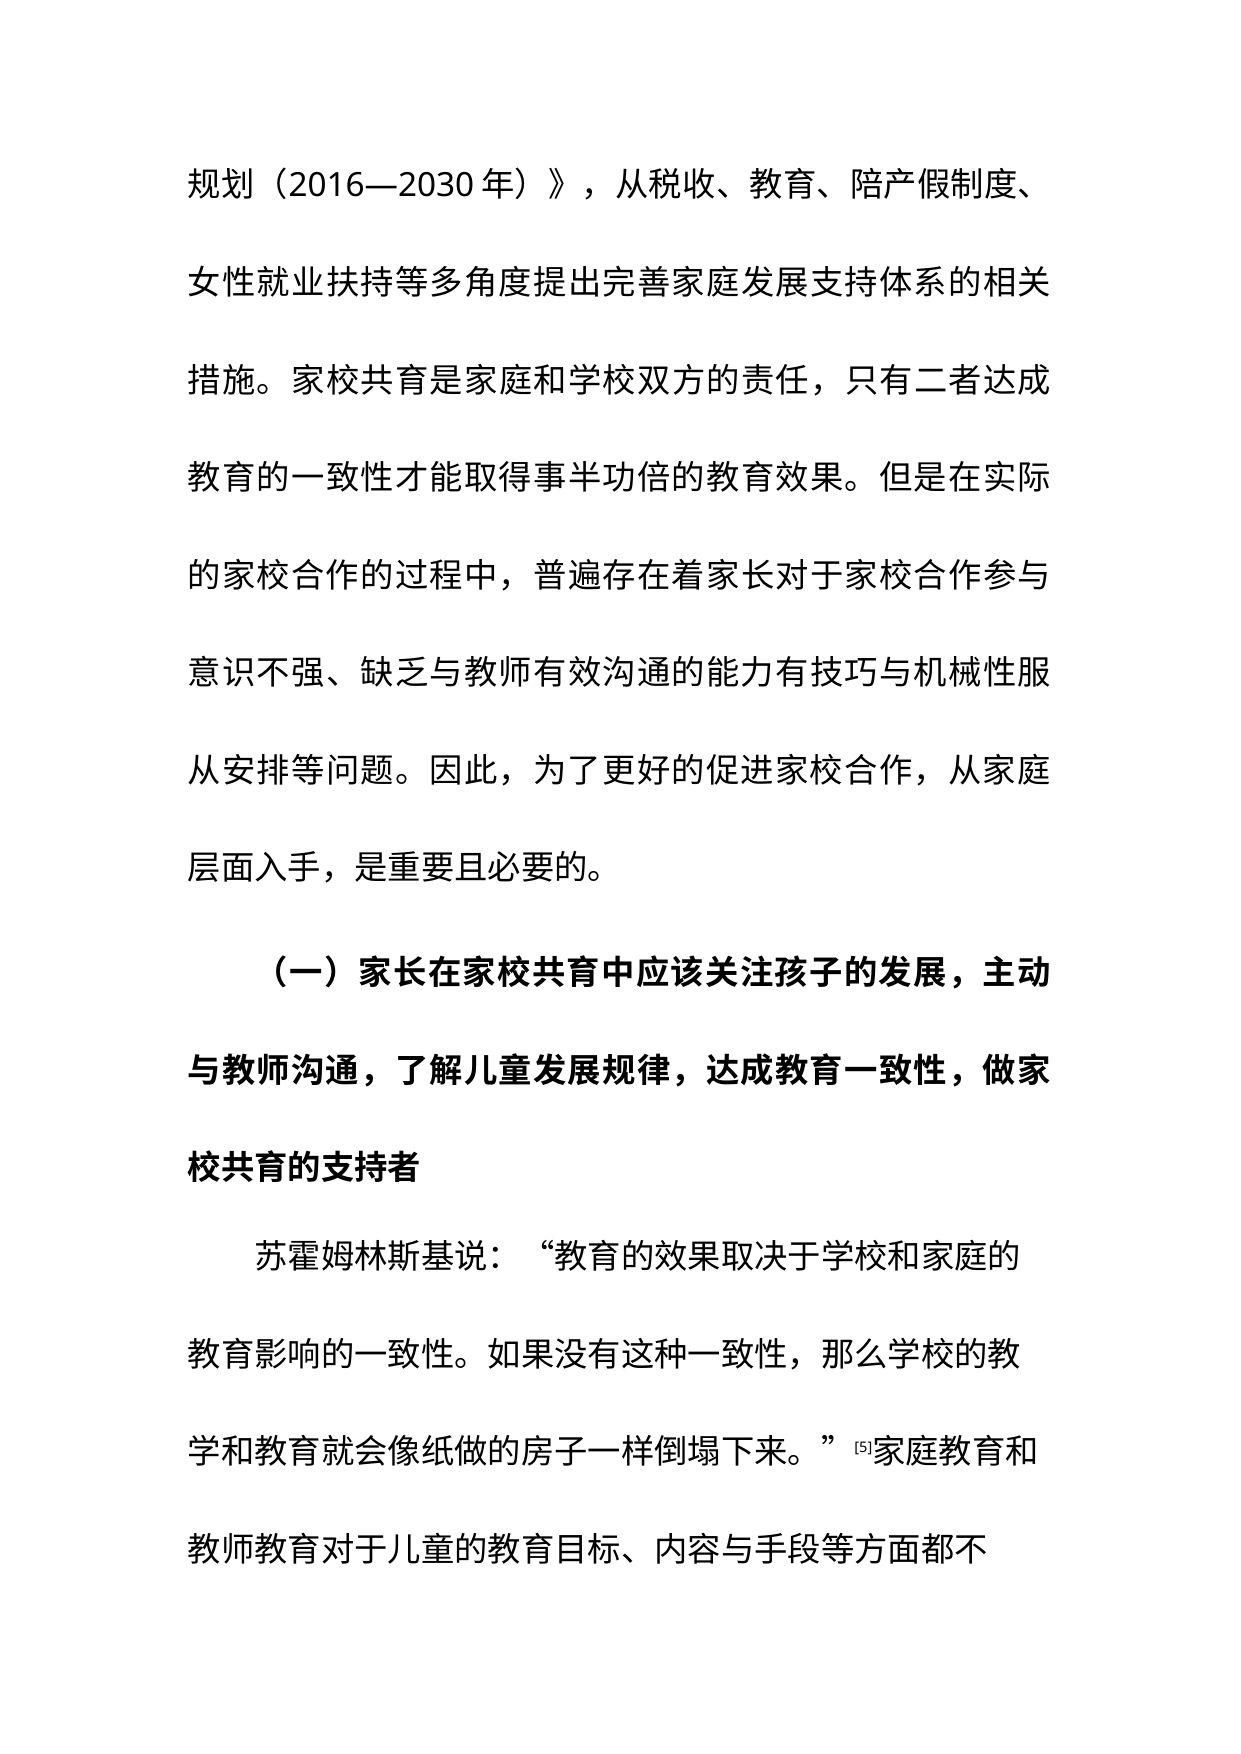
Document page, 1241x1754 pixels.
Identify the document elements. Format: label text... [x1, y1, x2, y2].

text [187, 150, 1053, 897]
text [187, 1222, 1053, 1579]
text （一）家长在家校共育中应该关注孩子的发展，主动与教师沟通，了解儿童发展规律，达成教育一致性，做家校共育的支持者 [187, 938, 1053, 1198]
